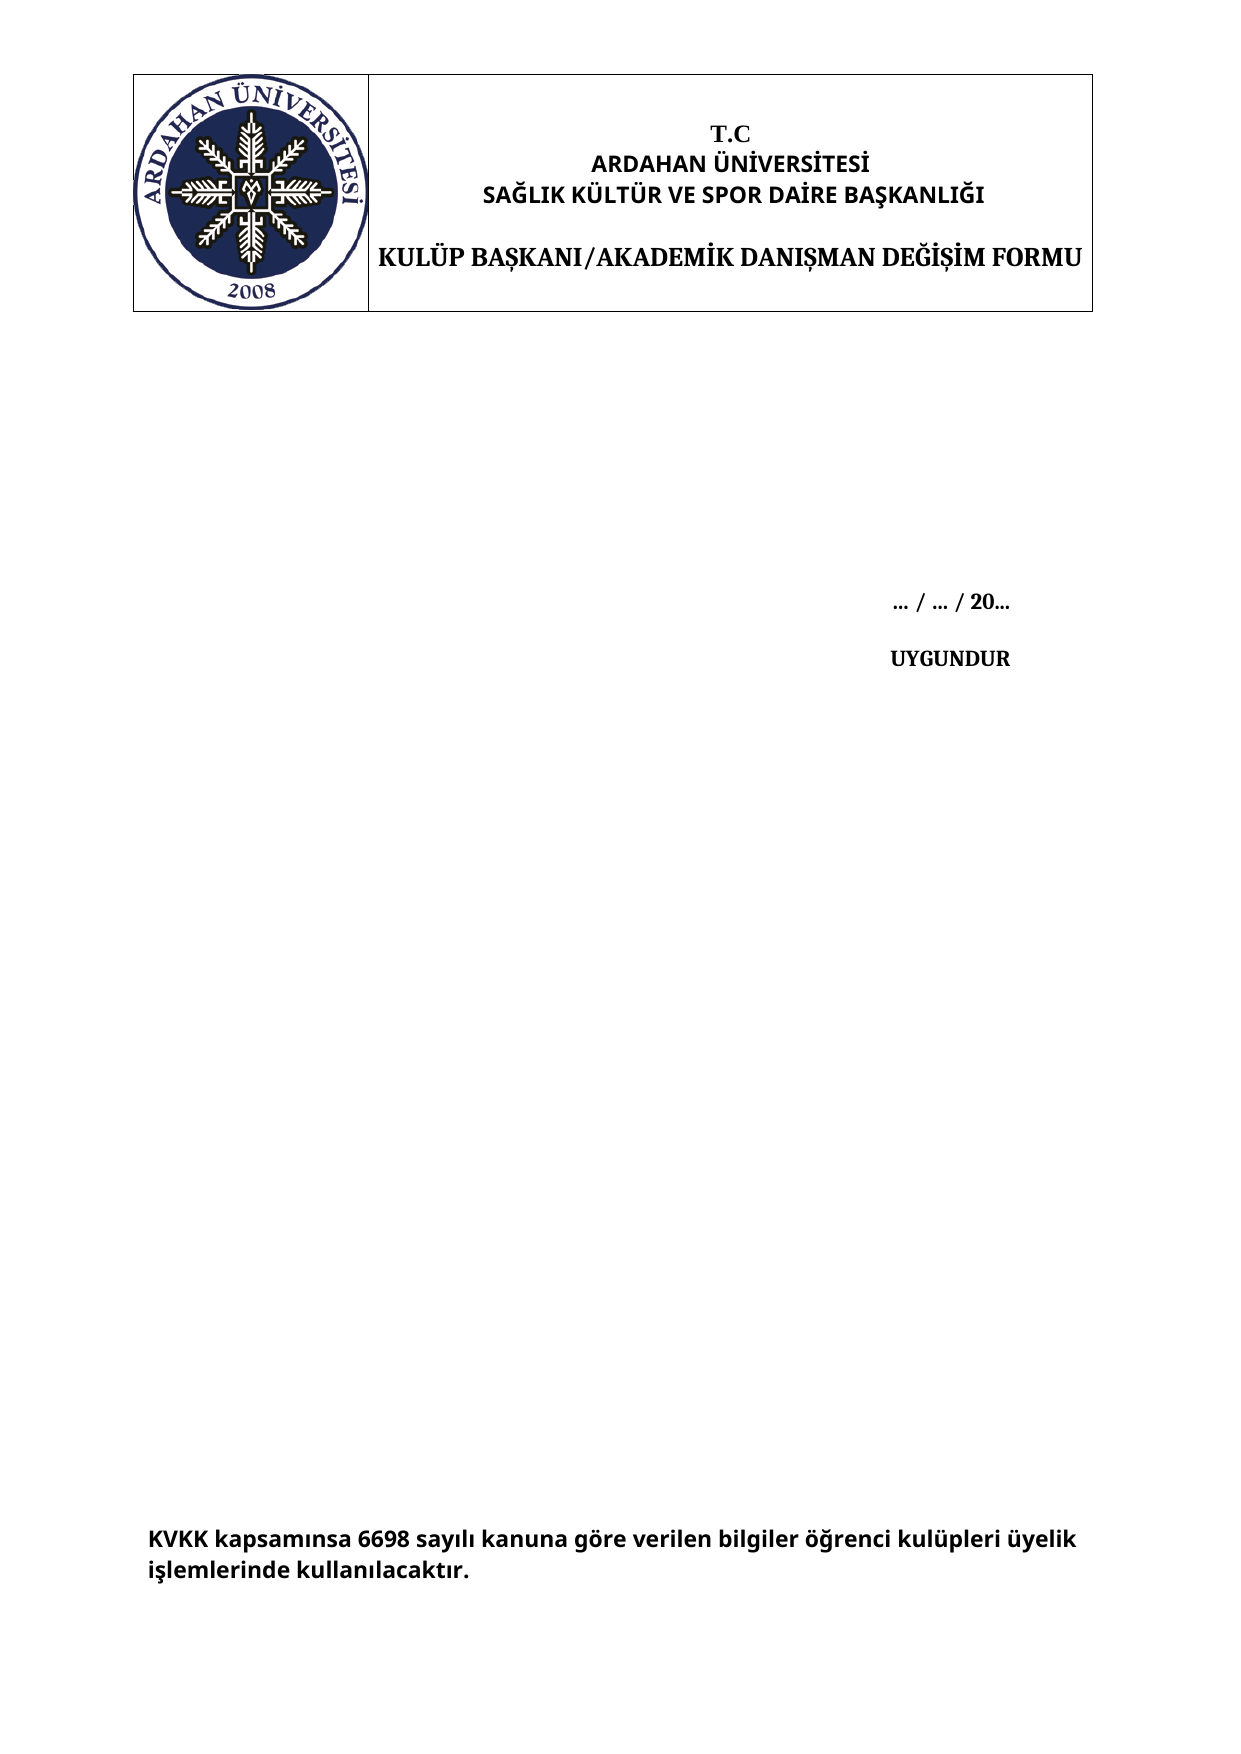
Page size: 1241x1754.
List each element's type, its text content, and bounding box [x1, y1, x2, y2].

text … / … / 20... [811, 588, 1181, 615]
picture [133, 74, 369, 310]
text UYGUNDUR [811, 646, 1181, 672]
